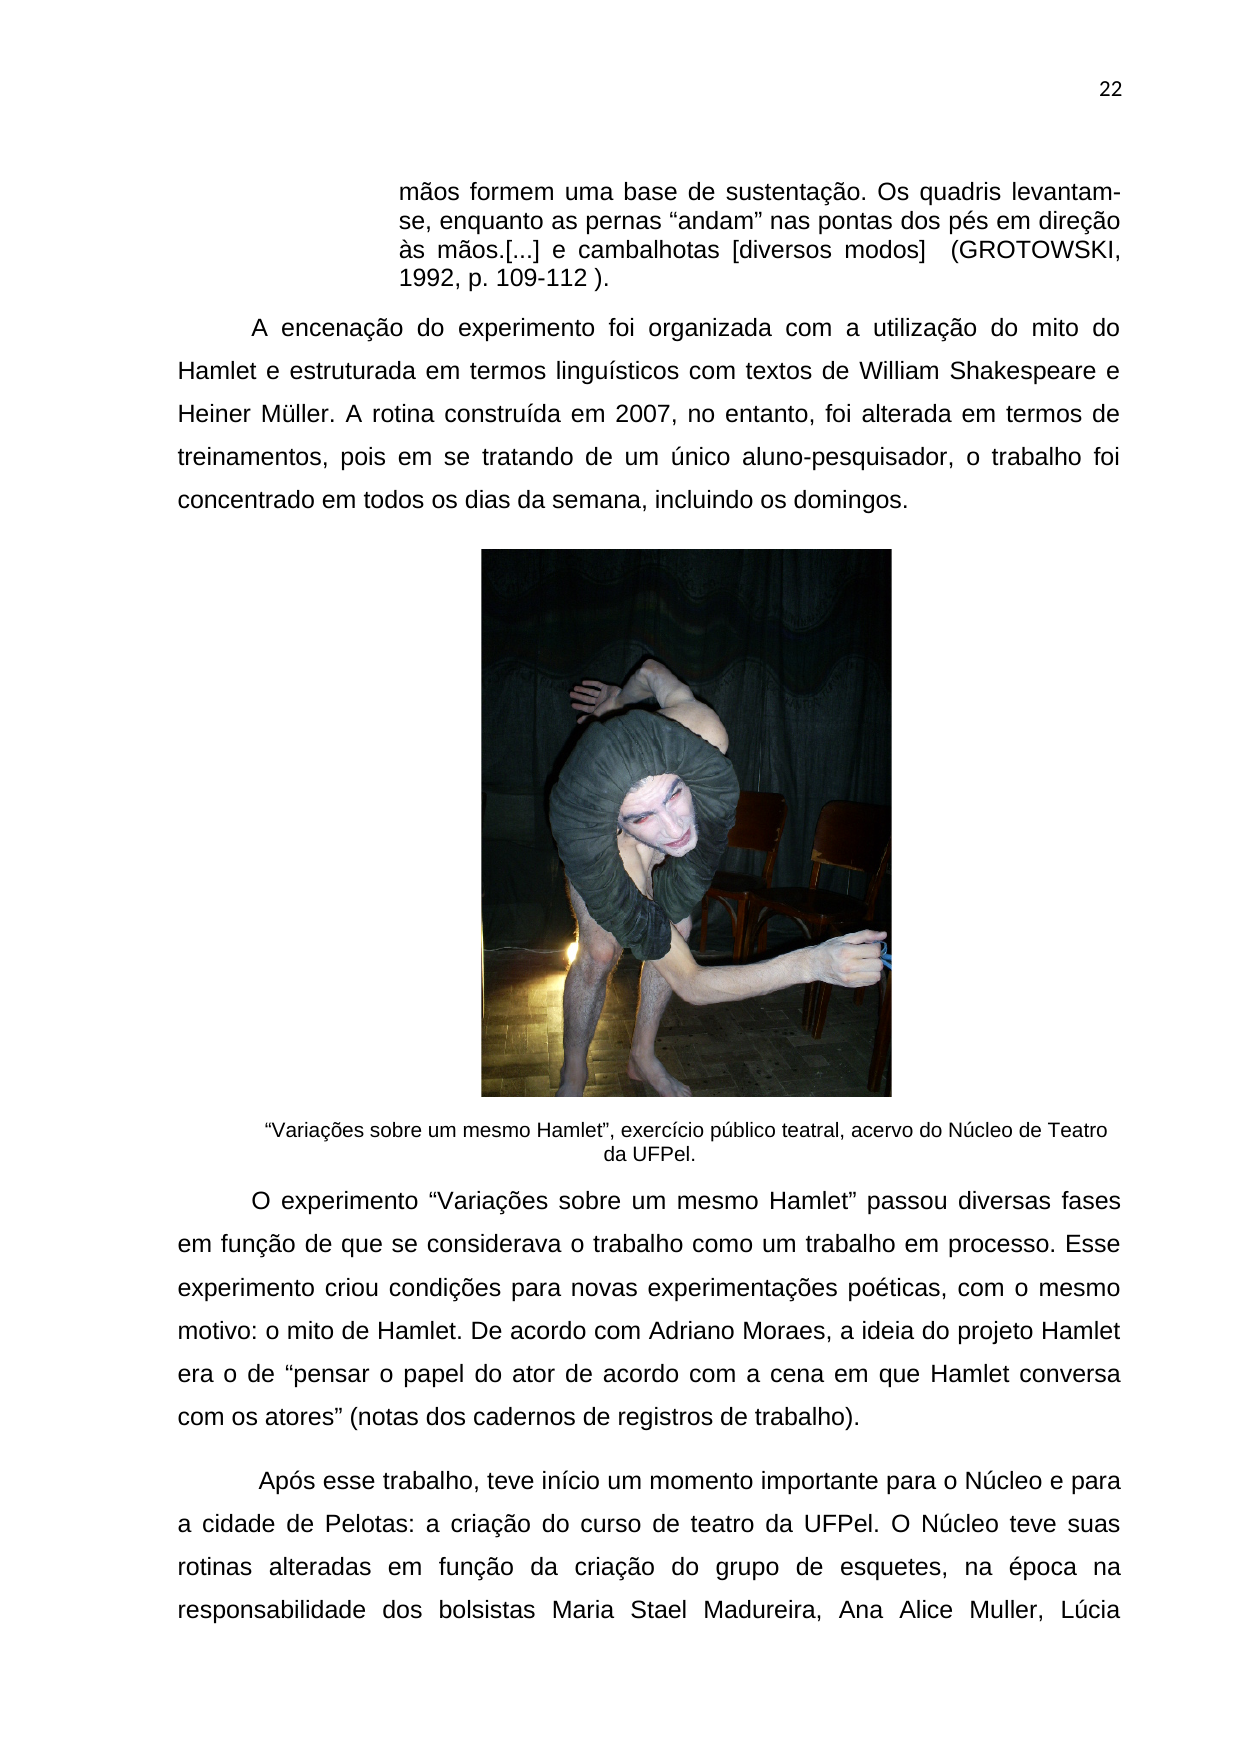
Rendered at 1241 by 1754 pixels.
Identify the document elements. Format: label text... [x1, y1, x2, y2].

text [398, 177, 1122, 292]
picture [481, 549, 892, 1097]
text A encenação do experimento foi organizada com a utilização do mito do Hamlet e estruturada em termos linguísticos com textos de William Shakespeare e Heiner Müller. A rotina construída em 2007, no entanto, foi alterada em termos de treinamentos, pois em se tratando de um único aluno-pesquisador, o trabalho foi concentrado em todos os dias da semana, incluindo os domingos. [177, 313, 1122, 514]
text O experimento “Variações sobre um mesmo Hamlet” passou diversas fases em função de que se considerava o trabalho como um trabalho em processo. Esse experimento criou condições para novas experimentações poéticas, com o mesmo motivo: o mito de Hamlet. De acordo com Adriano Moraes, a ideia do projeto Hamlet era o de “pensar o papel do ator de acordo com a cena em que Hamlet conversa com os atores” (notas dos cadernos de registros de trabalho). [177, 1186, 1122, 1431]
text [177, 1466, 1122, 1624]
text “Variações sobre um mesmo Hamlet”, exercício público teatral, acervo do Núcleo de Teatro da UFPel. [177, 1118, 1122, 1166]
